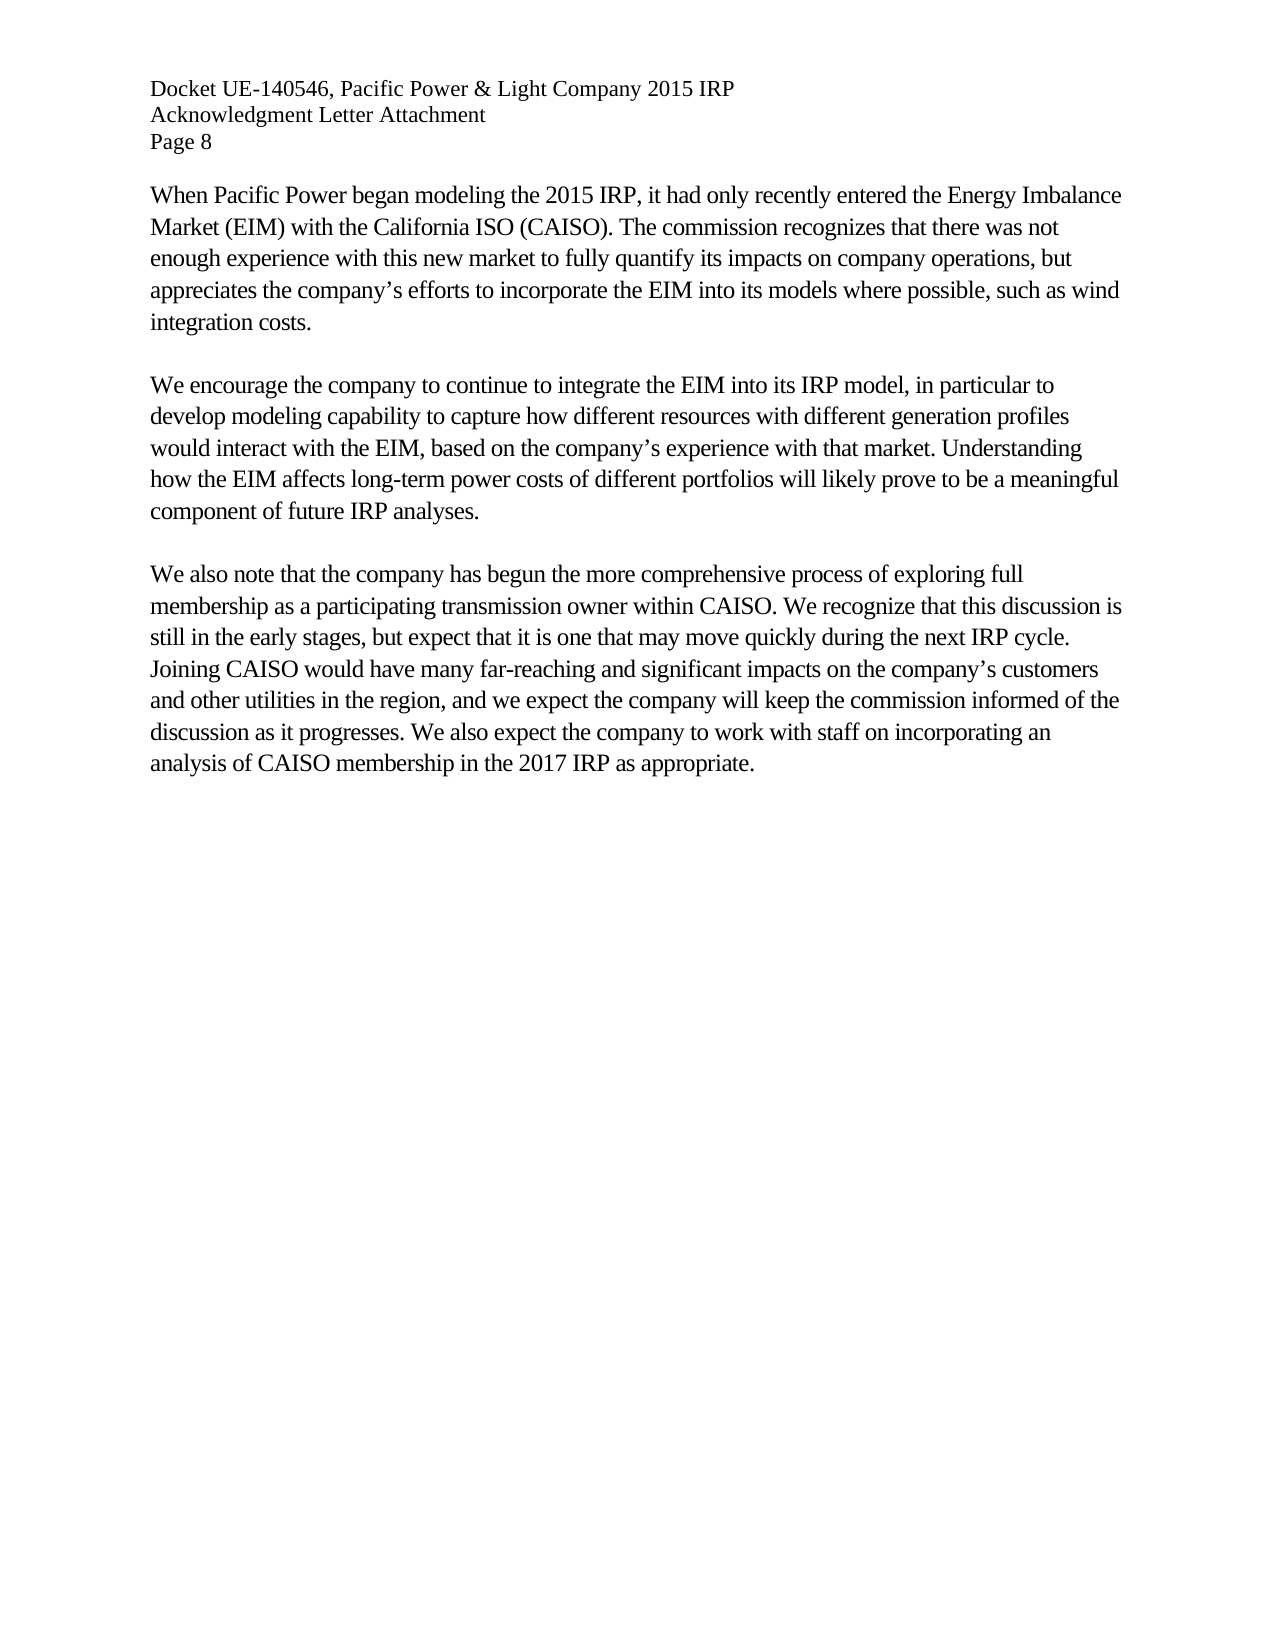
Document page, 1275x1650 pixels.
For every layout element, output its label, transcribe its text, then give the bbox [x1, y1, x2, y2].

text We also note that the company has begun the more comprehensive process of exploring full membership as a participating transmission owner within CAISO. We recognize that this discussion is still in the early stages, but expect that it is one that may move quickly during the next IRP cycle. Joining CAISO would have many far-reaching and significant impacts on the company’s customers and other utilities in the region, and we expect the company will keep the commission informed of the discussion as it progresses. We also expect the company to work with staff on incorporating an analysis of CAISO membership in the 2017 IRP as appropriate. [150, 559, 1125, 777]
text We encourage the company to continue to integrate the EIM into its IRP model, in particular to develop modeling capability to capture how different resources with different generation profiles would interact with the EIM, based on the company’s experience with that market. Understanding how the EIM affects long-term power costs of different portfolios will likely prove to be a meaningful component of future IRP analyses. [150, 370, 1125, 525]
text When Pacific Power began modeling the 2015 IRP, it had only recently entered the Energy Imbalance Market (EIM) with the California ISO (CAISO). The commission recognizes that there was not enough experience with this new market to fully quantify its impacts on company operations, but appreciates the company’s efforts to incorporate the EIM into its models where possible, such as wind integration costs. [150, 180, 1125, 335]
